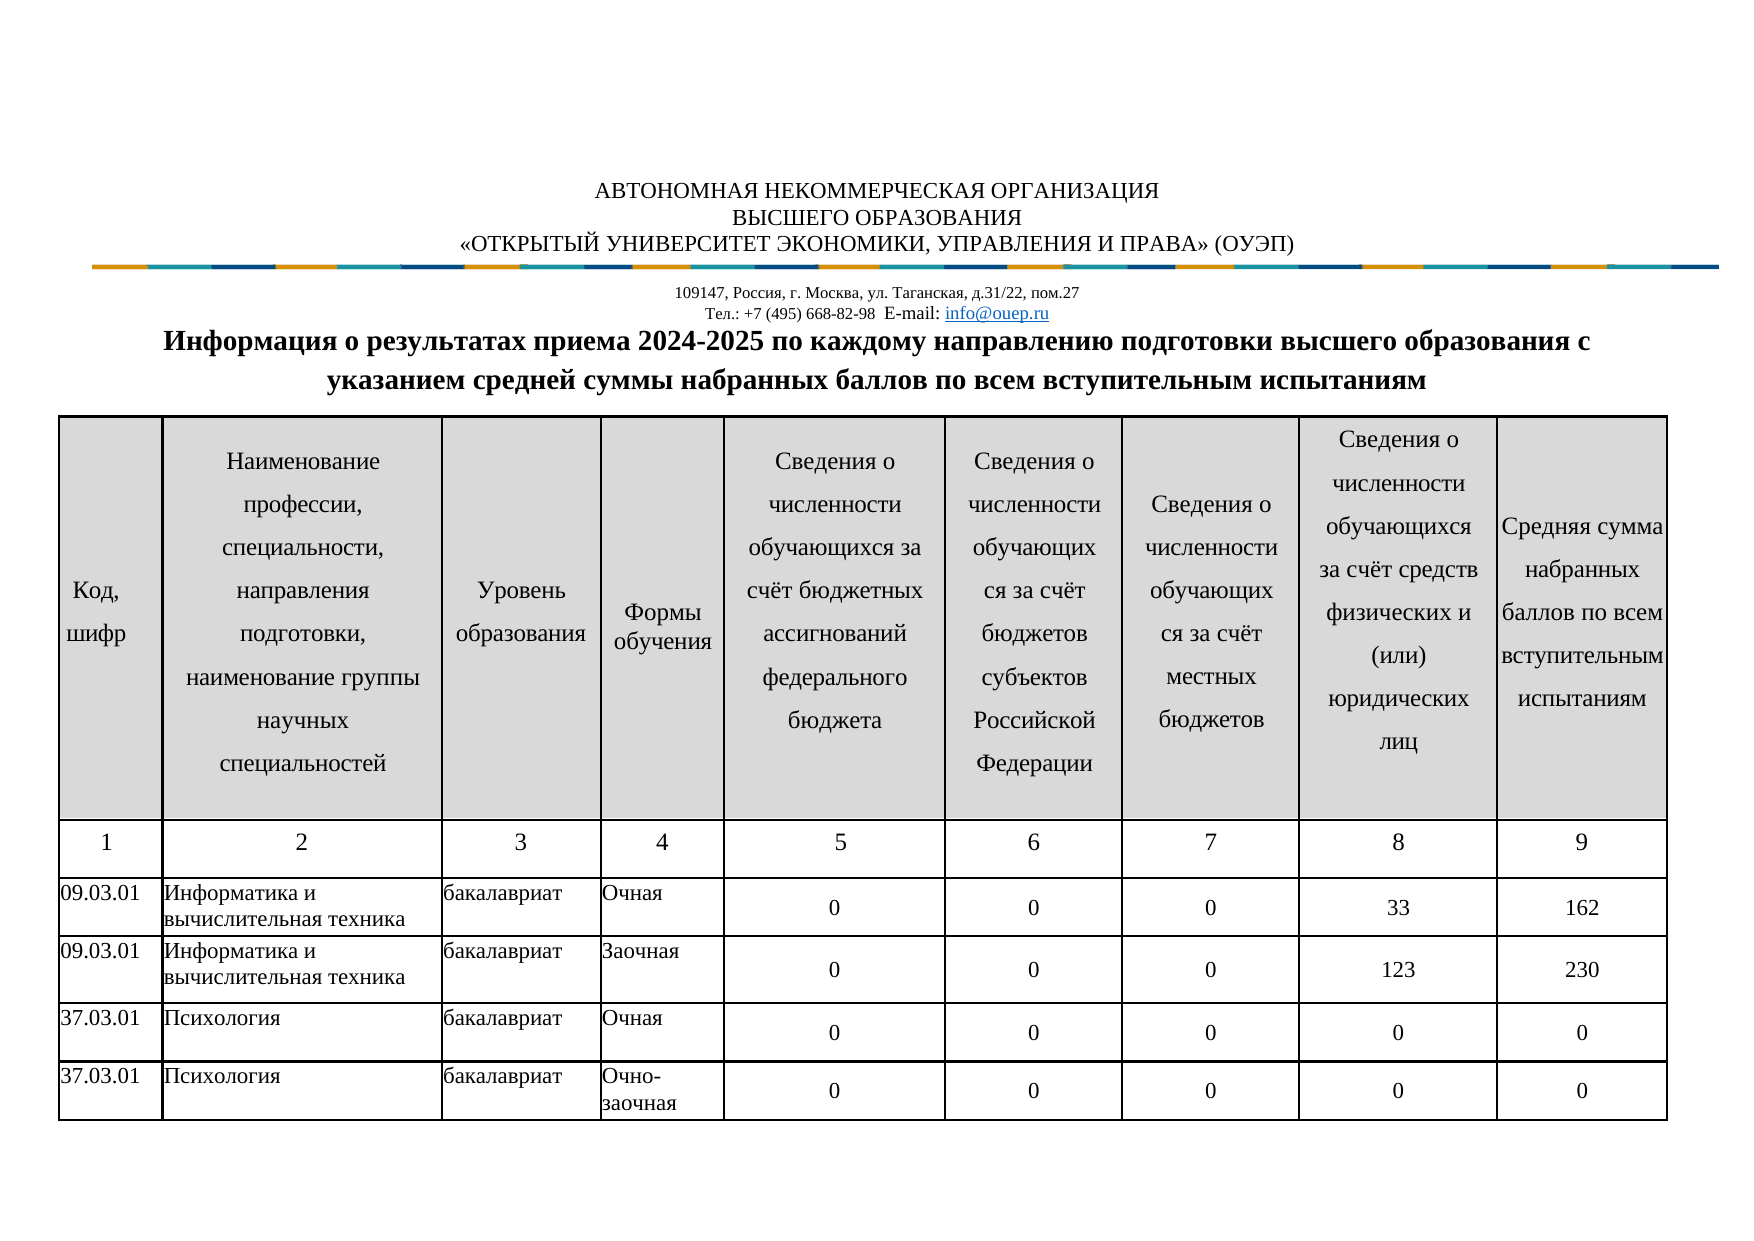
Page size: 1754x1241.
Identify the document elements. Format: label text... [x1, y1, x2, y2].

table_cell 0 [725, 1063, 944, 1118]
table_cell 0 [1123, 937, 1298, 1002]
text ВЫСШЕГО ОБРАЗОВАНИЯ [118, 203, 1636, 230]
table_header Средняя сумма набранных баллов по всем вступительным испытаниям [1498, 418, 1666, 818]
table_cell 2 [164, 821, 441, 877]
table_cell бакалавриат [443, 879, 600, 935]
table_cell 1 [60, 821, 161, 877]
table_cell Заочная [602, 937, 723, 1002]
table_cell 37.03.01 [60, 1063, 161, 1118]
table_cell 09.03.01 [60, 937, 161, 1002]
table_cell 0 [1300, 1004, 1496, 1060]
table_cell 0 [946, 937, 1121, 1002]
table_cell бакалавриат [443, 1063, 600, 1118]
table_cell 37.03.01 [60, 1004, 161, 1060]
table_cell 0 [1498, 1063, 1666, 1118]
table_cell 4 [602, 821, 723, 877]
table_cell 0 [946, 1063, 1121, 1118]
table_cell 0 [1300, 1063, 1496, 1118]
table_cell Психология [164, 1063, 441, 1118]
table_cell Очная [602, 879, 723, 935]
table_cell 0 [1498, 1004, 1666, 1060]
table_cell 0 [725, 879, 944, 935]
table_cell Информатика и вычислительная техника [164, 879, 441, 935]
table_header Сведения о численности обучающихся за счёт местных бюджетов [1123, 418, 1298, 818]
table_cell 0 [725, 937, 944, 1002]
table_header Сведения о численности обучающихся за счёт средств физических и (или) юридических лиц [1300, 418, 1496, 818]
picture [92, 263, 1719, 272]
table_cell 3 [443, 821, 600, 877]
table_header Сведения о численности обучающихся за счёт бюджетных ассигнований федерального бюджета [725, 418, 944, 818]
table_cell Информатика и вычислительная техника [164, 937, 441, 1002]
table_cell 33 [1300, 879, 1496, 935]
table_cell 8 [1300, 821, 1496, 877]
table_cell Психология [164, 1004, 441, 1060]
table_cell 09.03.01 [60, 879, 161, 935]
table_cell 6 [946, 821, 1121, 877]
table_header Уровень образования [443, 418, 600, 818]
table_cell 0 [1123, 1063, 1298, 1118]
table_cell 0 [946, 1004, 1121, 1060]
table_header Наименование профессии, специальности, направления подготовки, наименование группы научных специальностей [164, 418, 441, 818]
table_cell Очная [602, 1004, 723, 1060]
text АВТОНОМНАЯ НЕКОММЕРЧЕСКАЯ ОРГАНИЗАЦИЯ [118, 177, 1636, 203]
table_cell 0 [1123, 1004, 1298, 1060]
table_cell 0 [725, 1004, 944, 1060]
table_cell Очно-заочная [602, 1063, 723, 1118]
table_cell 5 [725, 821, 944, 877]
table_cell 9 [1498, 821, 1666, 877]
table_cell бакалавриат [443, 937, 600, 1002]
table_header Формы обучения [602, 418, 723, 818]
table_header Сведения о численности обучающихся за счёт бюджетов субъектов Российской Федерации [946, 418, 1121, 818]
table_header Код, шифр [60, 418, 161, 818]
table_cell 0 [1123, 879, 1298, 935]
table_cell 230 [1498, 937, 1666, 1002]
table_cell 0 [946, 879, 1121, 935]
table_cell бакалавриат [443, 1004, 600, 1060]
table_cell 123 [1300, 937, 1496, 1002]
text Информация о результатах приема 2024-2025 по каждому направлению подготовки высшего образования с указанием средней суммы набранных баллов по всем вступительным испытаниям [118, 323, 1636, 395]
text 109147, Россия, г. Москва, ул. Таганская, д.31/22, пом.27 Тел.: +7 (495) 668-82-98 E-mail: info@ouep.ru [118, 283, 1636, 323]
table_cell 7 [1123, 821, 1298, 877]
text «ОТКРЫТЫЙ УНИВЕРСИТЕТ ЭКОНОМИКИ, УПРАВЛЕНИЯ И ПРАВА» (ОУЭП) [118, 230, 1636, 256]
table_cell 162 [1498, 879, 1666, 935]
